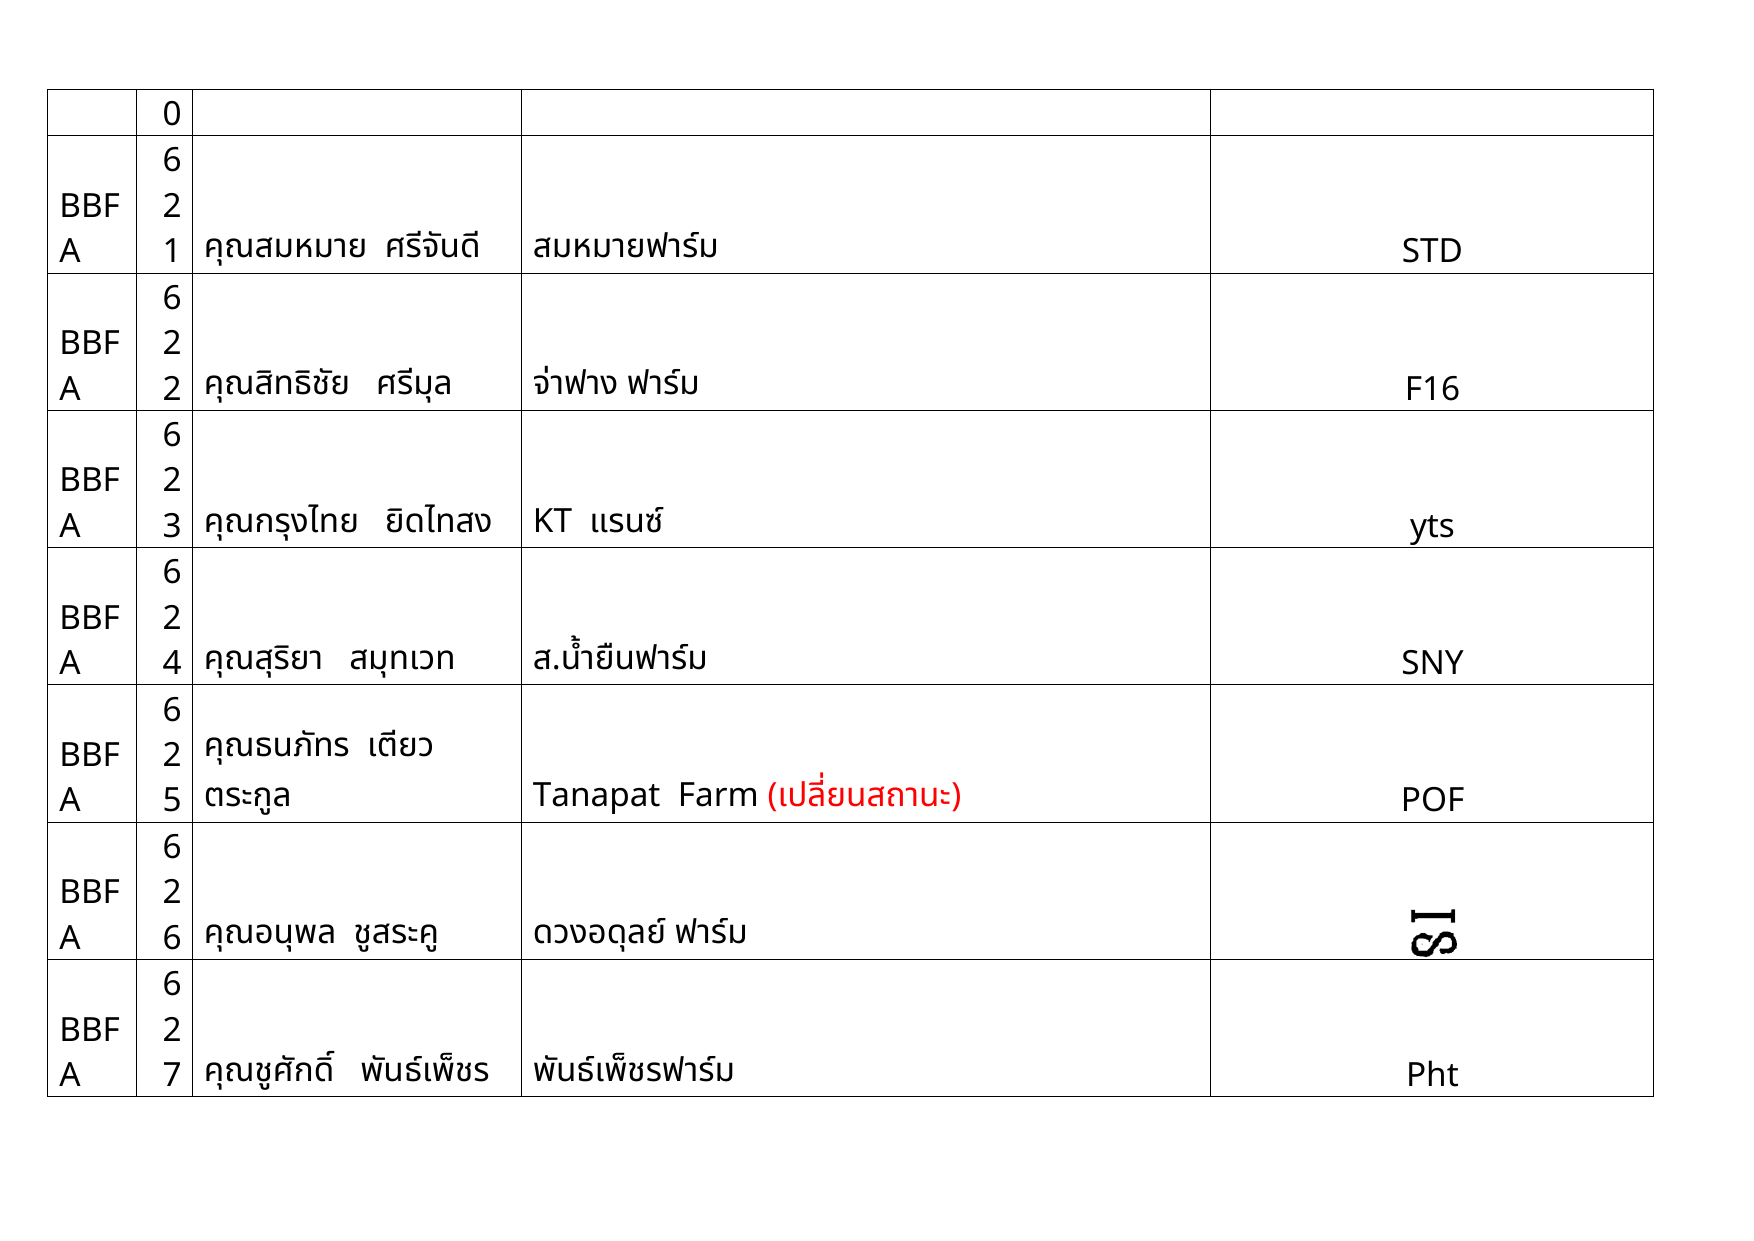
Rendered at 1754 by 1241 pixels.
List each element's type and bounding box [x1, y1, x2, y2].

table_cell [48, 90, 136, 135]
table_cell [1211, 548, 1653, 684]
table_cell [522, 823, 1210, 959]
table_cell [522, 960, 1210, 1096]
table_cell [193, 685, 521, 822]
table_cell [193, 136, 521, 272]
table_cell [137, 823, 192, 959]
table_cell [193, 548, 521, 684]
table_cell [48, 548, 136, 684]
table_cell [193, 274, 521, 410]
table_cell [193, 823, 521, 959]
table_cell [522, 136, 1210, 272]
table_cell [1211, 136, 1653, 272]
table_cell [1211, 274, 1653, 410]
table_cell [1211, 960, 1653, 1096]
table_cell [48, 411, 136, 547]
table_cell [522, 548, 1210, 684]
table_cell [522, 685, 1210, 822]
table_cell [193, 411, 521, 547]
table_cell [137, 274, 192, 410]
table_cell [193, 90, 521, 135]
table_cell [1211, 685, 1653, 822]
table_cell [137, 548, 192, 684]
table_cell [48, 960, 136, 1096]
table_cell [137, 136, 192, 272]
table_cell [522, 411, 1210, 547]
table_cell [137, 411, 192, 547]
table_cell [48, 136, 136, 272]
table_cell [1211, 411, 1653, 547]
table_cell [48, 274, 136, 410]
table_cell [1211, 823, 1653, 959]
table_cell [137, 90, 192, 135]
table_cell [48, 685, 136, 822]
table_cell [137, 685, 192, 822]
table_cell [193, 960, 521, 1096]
picture [1407, 907, 1458, 959]
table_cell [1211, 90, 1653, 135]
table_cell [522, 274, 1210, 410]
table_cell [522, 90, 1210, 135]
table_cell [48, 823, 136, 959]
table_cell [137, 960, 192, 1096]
